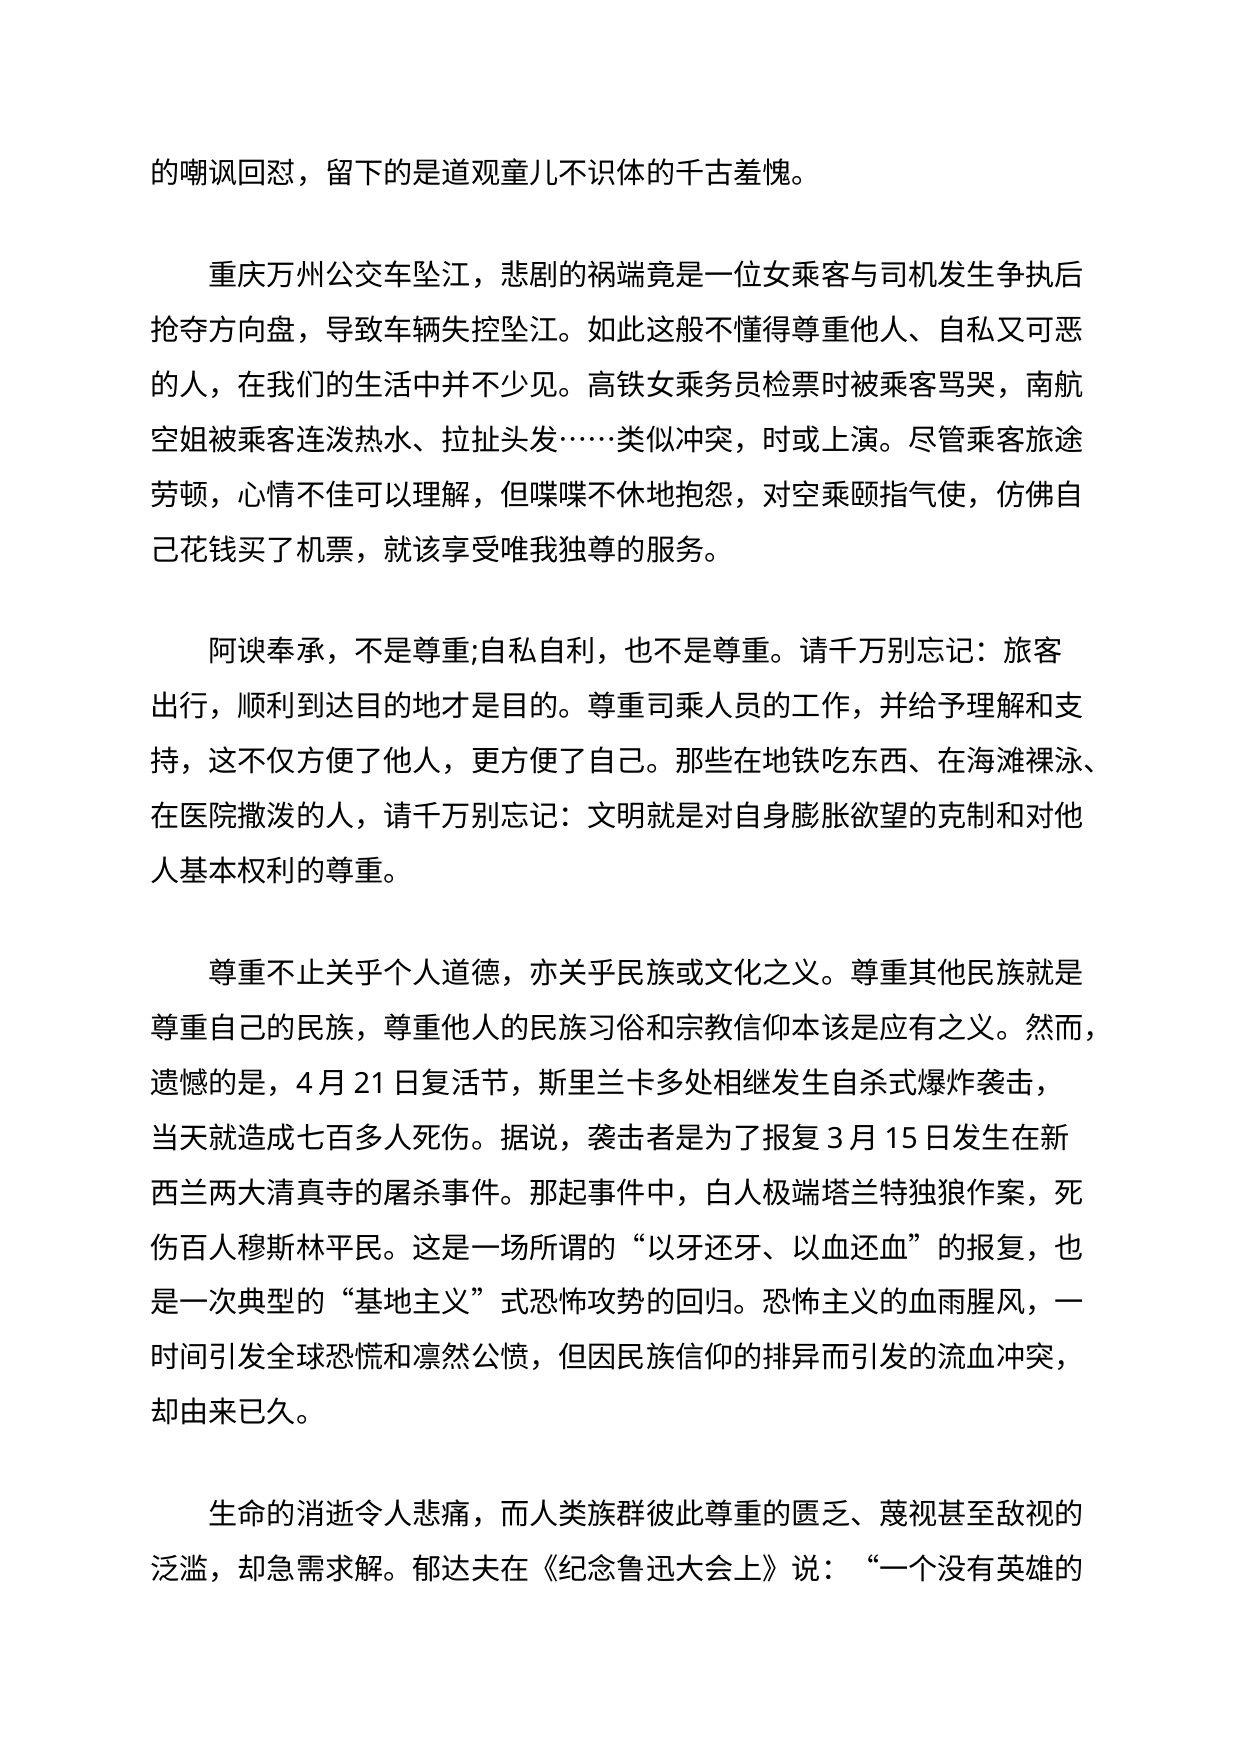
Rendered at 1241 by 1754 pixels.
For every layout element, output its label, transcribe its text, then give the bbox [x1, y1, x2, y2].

text 重庆万州公交车坠江，悲剧的祸端竟是一位女乘客与司机发生争执后抢夺方向盘，导致车辆失控坠江。如此这般不懂得尊重他人、自私又可恶的人，在我们的生活中并不少见。高铁女乘务员检票时被乘客骂哭，南航空姐被乘客连泼热水、拉扯头发……类似冲突，时或上演。尽管乘客旅途劳顿，心情不佳可以理解，但喋喋不休地抱怨，对空乘颐指气使，仿佛自己花钱买了机票，就该享受唯我独尊的服务。 [150, 252, 1090, 568]
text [150, 1491, 1090, 1588]
text 阿谀奉承，不是尊重;自私自利，也不是尊重。请千万别忘记：旅客出行，顺利到达目的地才是目的。尊重司乘人员的工作，并给予理解和支持，这不仅方便了他人，更方便了自己。那些在地铁吃东西、在海滩裸泳、在医院撒泼的人，请千万别忘记：文明就是对自身膨胀欲望的克制和对他人基本权利的尊重。 [150, 628, 1090, 890]
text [150, 150, 1090, 192]
text 尊重不止关乎个人道德，亦关乎民族或文化之义。尊重其他民族就是尊重自己的民族，尊重他人的民族习俗和宗教信仰本该是应有之义。然而，遗憾的是，4月21日复活节，斯里兰卡多处相继发生自杀式爆炸袭击，当天就造成七百多人死伤。据说，袭击者是为了报复3月15日发生在新西兰两大清真寺的屠杀事件。那起事件中，白人极端塔兰特独狼作案，死伤百人穆斯林平民。这是一场所谓的“以牙还牙、以血还血”的报复，也是一次典型的“基地主义”式恐怖攻势的回归。恐怖主义的血雨腥风，一时间引发全球恐慌和凛然公愤，但因民族信仰的排异而引发的流血冲突，却由来已久。 [150, 949, 1090, 1431]
